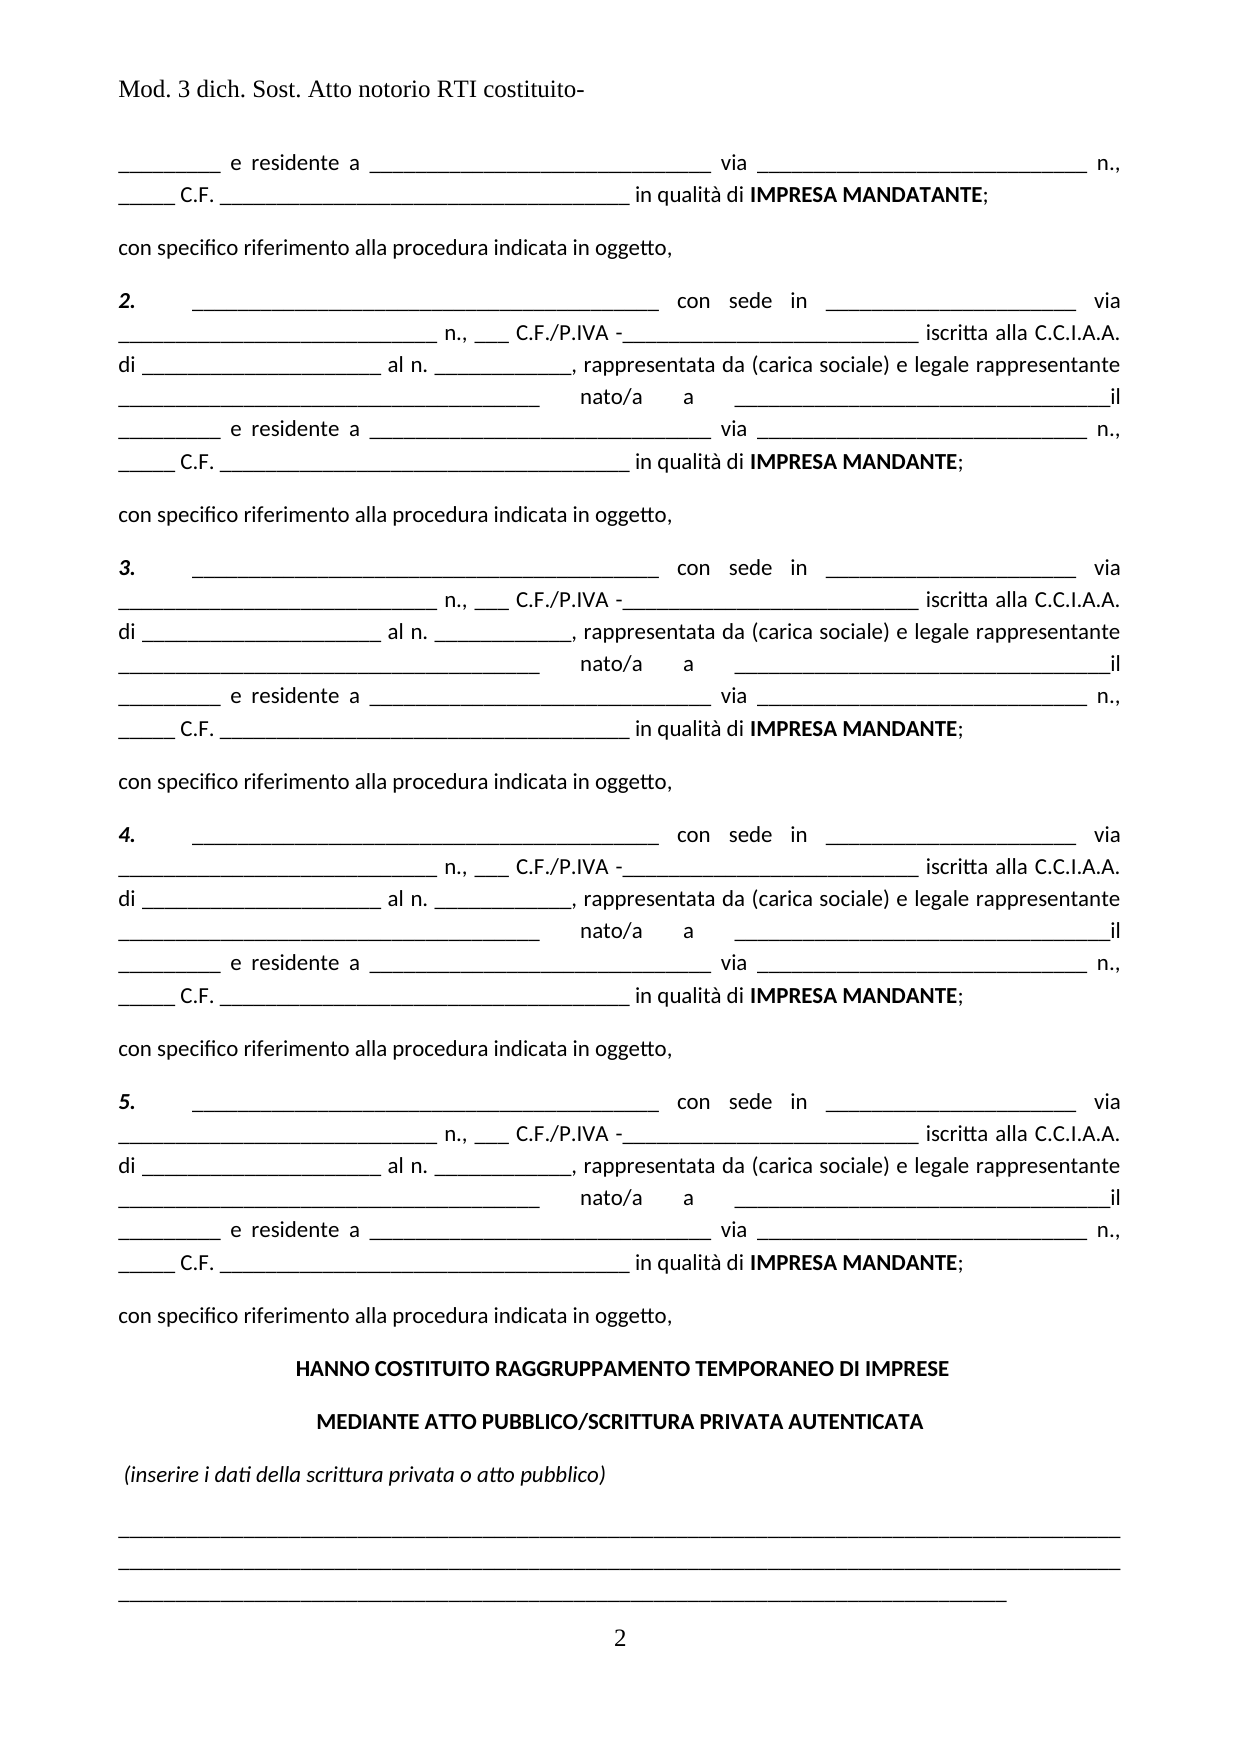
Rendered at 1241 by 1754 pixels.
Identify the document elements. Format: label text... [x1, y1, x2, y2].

text con specifico riferimento alla procedura indicata in oggetto, [118, 1301, 1122, 1329]
text con specifico riferimento alla procedura indicata in oggetto, [118, 1034, 1122, 1062]
text 2. _________________________________________ con sede in ______________________ via ____________________________ n., ___ C.F./P.IVA -__________________________ iscritta alla C.C.I.A.A. di _____________________ al n. ____________, rappresentata da (carica sociale) e legale rappresentante _____________________________________ nato/a a _________________________________il _________ e residente a ______________________________ via _____________________________ n., _____ C.F. ____________________________________ in qualità di IMPRESA MANDANTE; [118, 286, 1122, 475]
text con specifico riferimento alla procedura indicata in oggetto, [118, 767, 1122, 795]
text 5. _________________________________________ con sede in ______________________ via ____________________________ n., ___ C.F./P.IVA -__________________________ iscritta alla C.C.I.A.A. di _____________________ al n. ____________, rappresentata da (carica sociale) e legale rappresentante _____________________________________ nato/a a _________________________________il _________ e residente a ______________________________ via _____________________________ n., _____ C.F. ____________________________________ in qualità di IMPRESA MANDANTE; [118, 1087, 1122, 1276]
text (inserire i dati della scrittura privata o atto pubblico) [118, 1460, 1122, 1488]
text con specifico riferimento alla procedura indicata in oggetto, [118, 500, 1122, 528]
text ______________________________________________________________________________________________________________________________________________________________________________________________________________________________________________________________ [118, 1513, 1122, 1605]
text MEDIANTE ATTO PUBBLICO/SCRITTURA PRIVATA AUTENTICATA [118, 1407, 1122, 1435]
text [118, 148, 1122, 208]
text 3. _________________________________________ con sede in ______________________ via ____________________________ n., ___ C.F./P.IVA -__________________________ iscritta alla C.C.I.A.A. di _____________________ al n. ____________, rappresentata da (carica sociale) e legale rappresentante _____________________________________ nato/a a _________________________________il _________ e residente a ______________________________ via _____________________________ n., _____ C.F. ____________________________________ in qualità di IMPRESA MANDANTE; [118, 553, 1122, 742]
text con specifico riferimento alla procedura indicata in oggetto, [118, 233, 1122, 261]
text 4. _________________________________________ con sede in ______________________ via ____________________________ n., ___ C.F./P.IVA -__________________________ iscritta alla C.C.I.A.A. di _____________________ al n. ____________, rappresentata da (carica sociale) e legale rappresentante _____________________________________ nato/a a _________________________________il _________ e residente a ______________________________ via _____________________________ n., _____ C.F. ____________________________________ in qualità di IMPRESA MANDANTE; [118, 820, 1122, 1009]
text HANNO COSTITUITO RAGGRUPPAMENTO TEMPORANEO DI IMPRESE [118, 1354, 1122, 1382]
